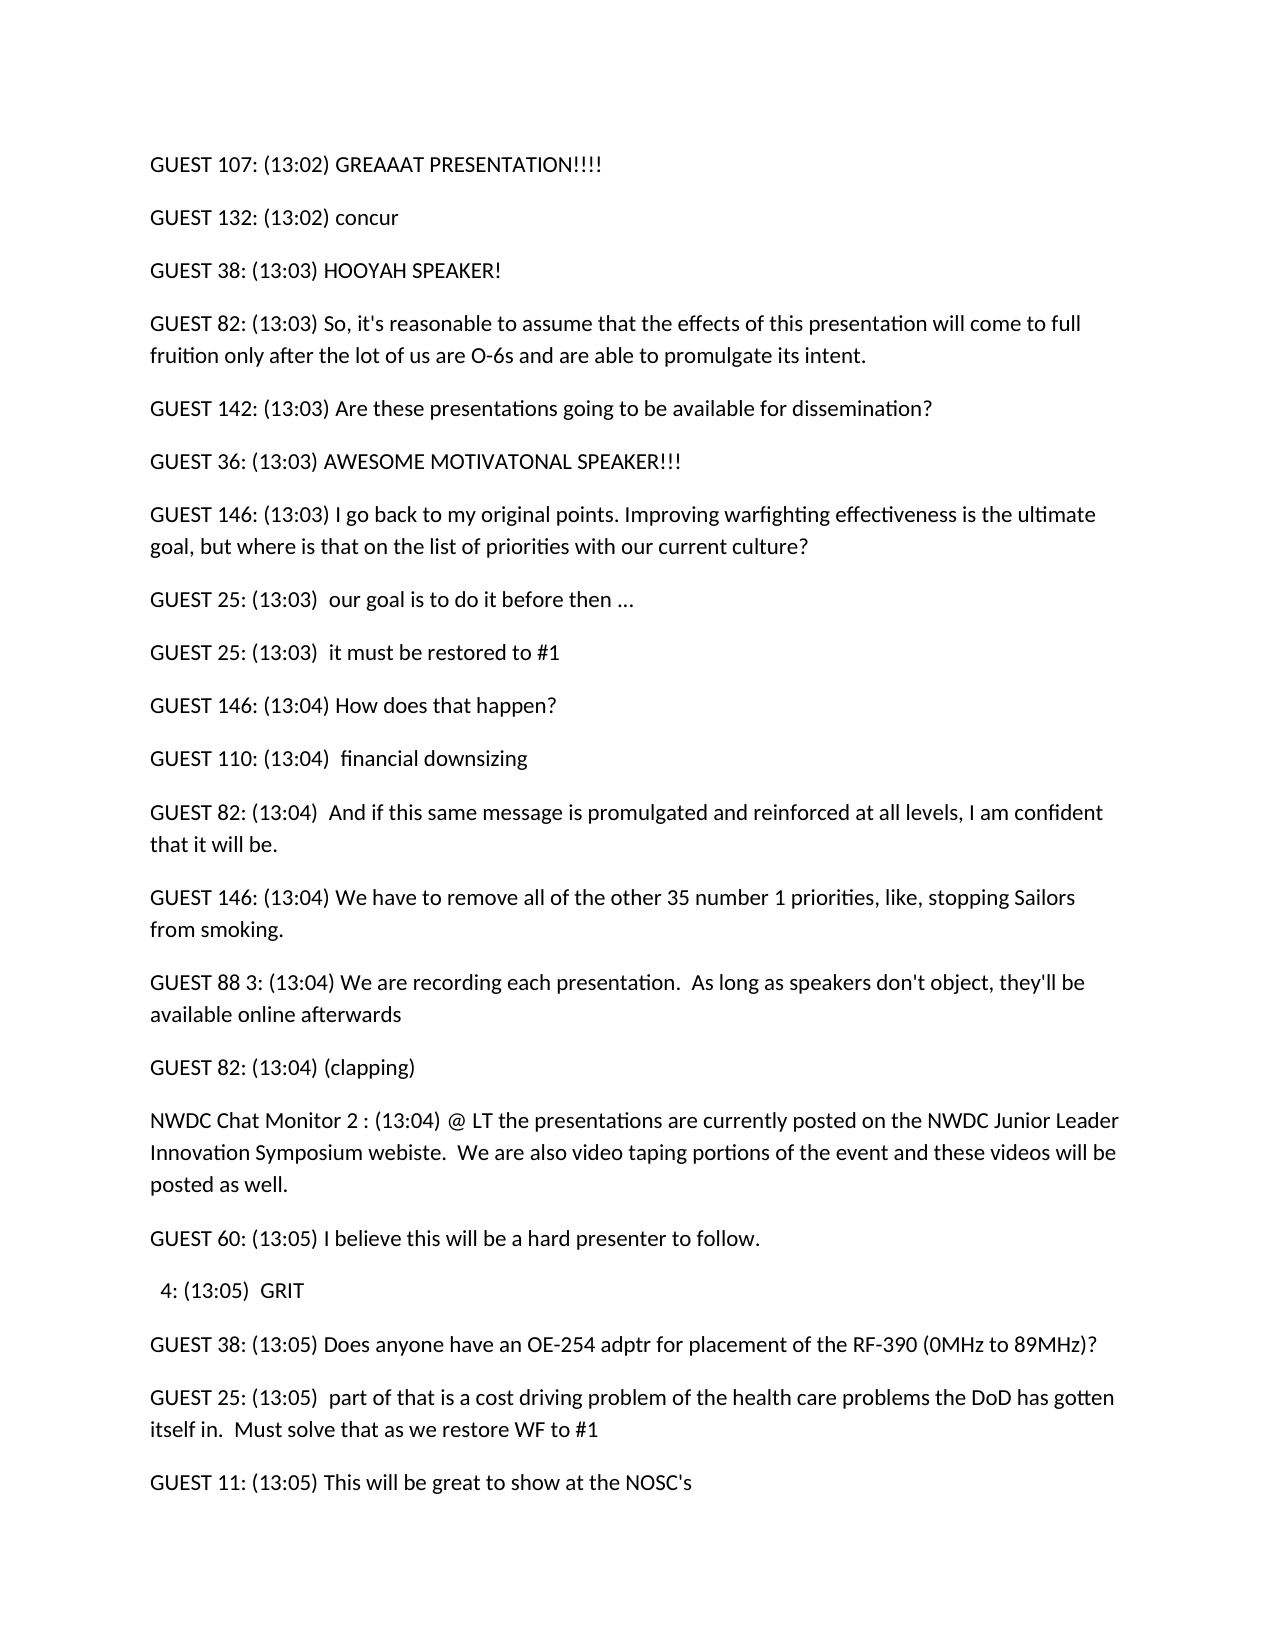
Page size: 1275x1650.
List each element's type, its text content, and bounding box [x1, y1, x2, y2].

text GUEST 82: (13:04) And if this same message is promulgated and reinforced at all levels, I am confident that it will be. [150, 798, 1125, 858]
text GUEST 88 3: (13:04) We are recording each presentation. As long as speakers don't object, they'll be available online afterwards [150, 968, 1125, 1028]
text GUEST 107: (13:02) GREAAAT PRESENTATION!!!! [150, 150, 1125, 178]
text NWDC Chat Monitor 2 : (13:04) @ LT the presentations are currently posted on the NWDC Junior Leader Innovation Symposium webiste. We are also video taping portions of the event and these videos will be posted as well. [150, 1106, 1125, 1199]
text GUEST 82: (13:03) So, it's reasonable to assume that the effects of this presentation will come to full fruition only after the lot of us are O-6s and are able to promulgate its intent. [150, 309, 1125, 369]
text GUEST 110: (13:04) financial downsizing [150, 744, 1125, 773]
text GUEST 11: (13:05) This will be great to show at the NOSC's [150, 1468, 1125, 1496]
text GUEST 36: (13:03) AWESOME MOTIVATONAL SPEAKER!!! [150, 447, 1125, 475]
text GUEST 146: (13:04) How does that happen? [150, 692, 1125, 719]
text GUEST 25: (13:03) our goal is to do it before then ... [150, 586, 1125, 613]
text GUEST 132: (13:02) concur [150, 203, 1125, 231]
text GUEST 38: (13:03) HOOYAH SPEAKER! [150, 256, 1125, 284]
text GUEST 146: (13:04) We have to remove all of the other 35 number 1 priorities, like, stopping Sailors from smoking. [150, 883, 1125, 943]
text GUEST 82: (13:04) (clapping) [150, 1053, 1125, 1081]
text GUEST 25: (13:03) it must be restored to #1 [150, 638, 1125, 667]
text GUEST 60: (13:05) I believe this will be a hard presenter to follow. [150, 1224, 1125, 1252]
text 4: (13:05) GRIT [150, 1277, 1125, 1305]
text GUEST 142: (13:03) Are these presentations going to be available for dissemination? [150, 394, 1125, 422]
text GUEST 25: (13:05) part of that is a cost driving problem of the health care problems the DoD has gotten itself in. Must solve that as we restore WF to #1 [150, 1383, 1125, 1443]
text GUEST 38: (13:05) Does anyone have an OE-254 adptr for placement of the RF-390 (0MHz to 89MHz)? [150, 1330, 1125, 1358]
text GUEST 146: (13:03) I go back to my original points. Improving warfighting effectiveness is the ultimate goal, but where is that on the list of priorities with our current culture? [150, 500, 1125, 561]
